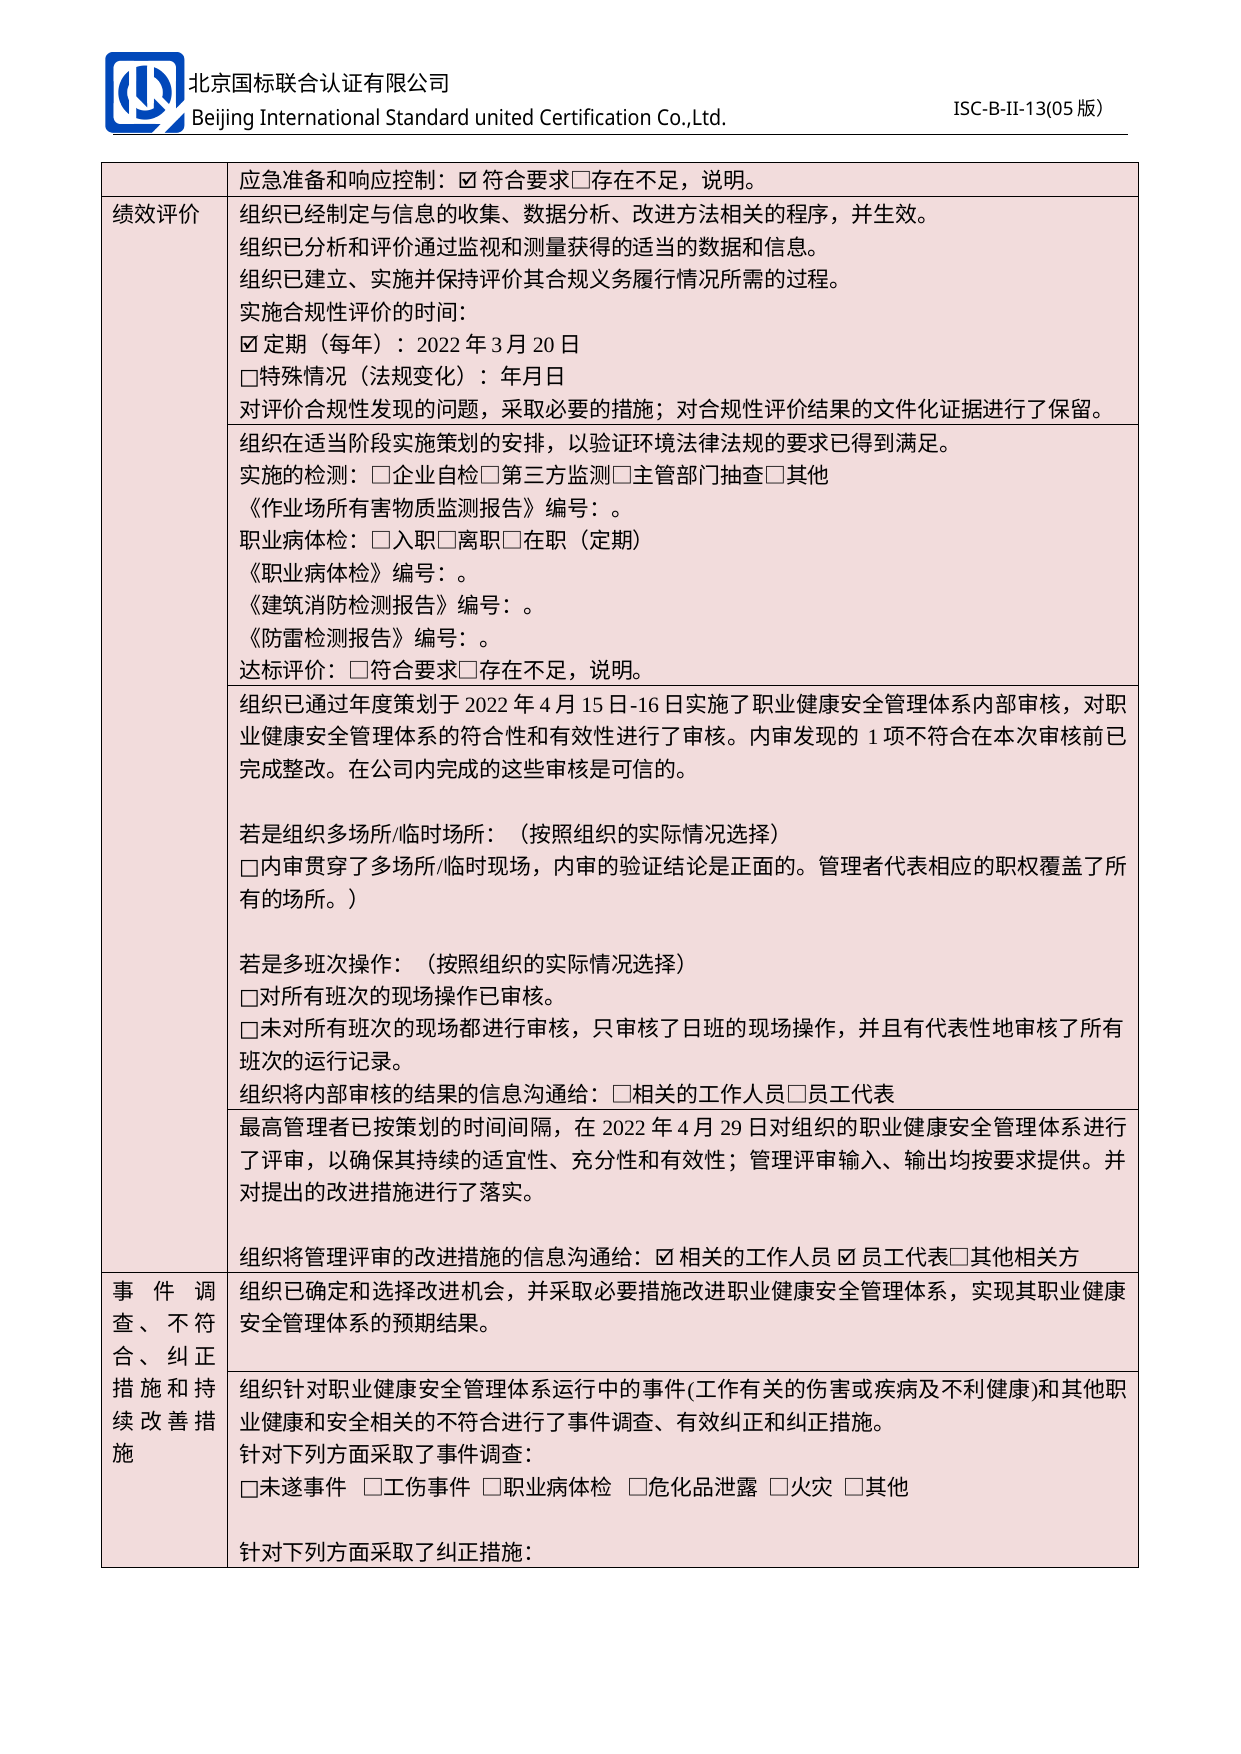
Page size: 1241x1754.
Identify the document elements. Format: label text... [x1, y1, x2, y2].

table_cell 绩效评价 [102, 197, 227, 1272]
table_cell 组织已通过年度策划于2022年4月15日-16日实施了职业健康安全管理体系内部审核，对职业健康安全管理体系的符合性和有效性进行了审核。内审发现的1项不符合在本次审核前已完成整改。在公司内完成的这些审核是可信的。 若是组织多场所/临时场所：（按照组织的实际情况选择） □内审贯穿了多场所/临时现场，内审的验证结论是正面的。管理者代表相应的职权覆盖了所有的场所。） 若是多班次操作：（按照组织的实际情况选择） □对所有班次的现场操作已审核。 □未对所有班次的现场都进行审核，只审核了日班的现场操作，并且有代表性地审核了所有班次的运行记录。 组织将内部审核的结果的信息沟通给：□相关的工作人员□员工代表 [228, 686, 1138, 1109]
table_cell 组织已经制定与信息的收集、数据分析、改进方法相关的程序，并生效。 组织已分析和评价通过监视和测量获得的适当的数据和信息。 组织已建立、实施并保持评价其合规义务履行情况所需的过程。 实施合规性评价的时间： 定期（每年）：2022年3月20日 □特殊情况（法规变化）：年月日 对评价合规性发现的问题，采取必要的措施；对合规性评价结果的文件化证据进行了保留。 [228, 197, 1138, 424]
picture [105, 52, 185, 133]
table_cell 组织已确定和选择改进机会，并采取必要措施改进职业健康安全管理体系，实现其职业健康安全管理体系的预期结果。 [228, 1273, 1138, 1371]
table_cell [228, 163, 1138, 196]
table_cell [228, 1372, 1138, 1567]
table_cell 事件调查、不符合、纠正措施和持续改善措施 [102, 1273, 227, 1567]
table_cell 最高管理者已按策划的时间间隔，在2022年4月29日对组织的职业健康安全管理体系进行了评审，以确保其持续的适宜性、充分性和有效性；管理评审输入、输出均按要求提供。并对提出的改进措施进行了落实。 组织将管理评审的改进措施的信息沟通给：相关的工作人员员工代表□其他相关方 [228, 1110, 1138, 1272]
table_cell 组织在适当阶段实施策划的安排，以验证环境法律法规的要求已得到满足。 实施的检测：□企业自检□第三方监测□主管部门抽查□其他 《作业场所有害物质监测报告》编号：。 职业病体检：□入职□离职□在职（定期） 《职业病体检》编号：。 《建筑消防检测报告》编号：。 《防雷检测报告》编号：。 达标评价：□符合要求□存在不足，说明。 [228, 425, 1138, 685]
